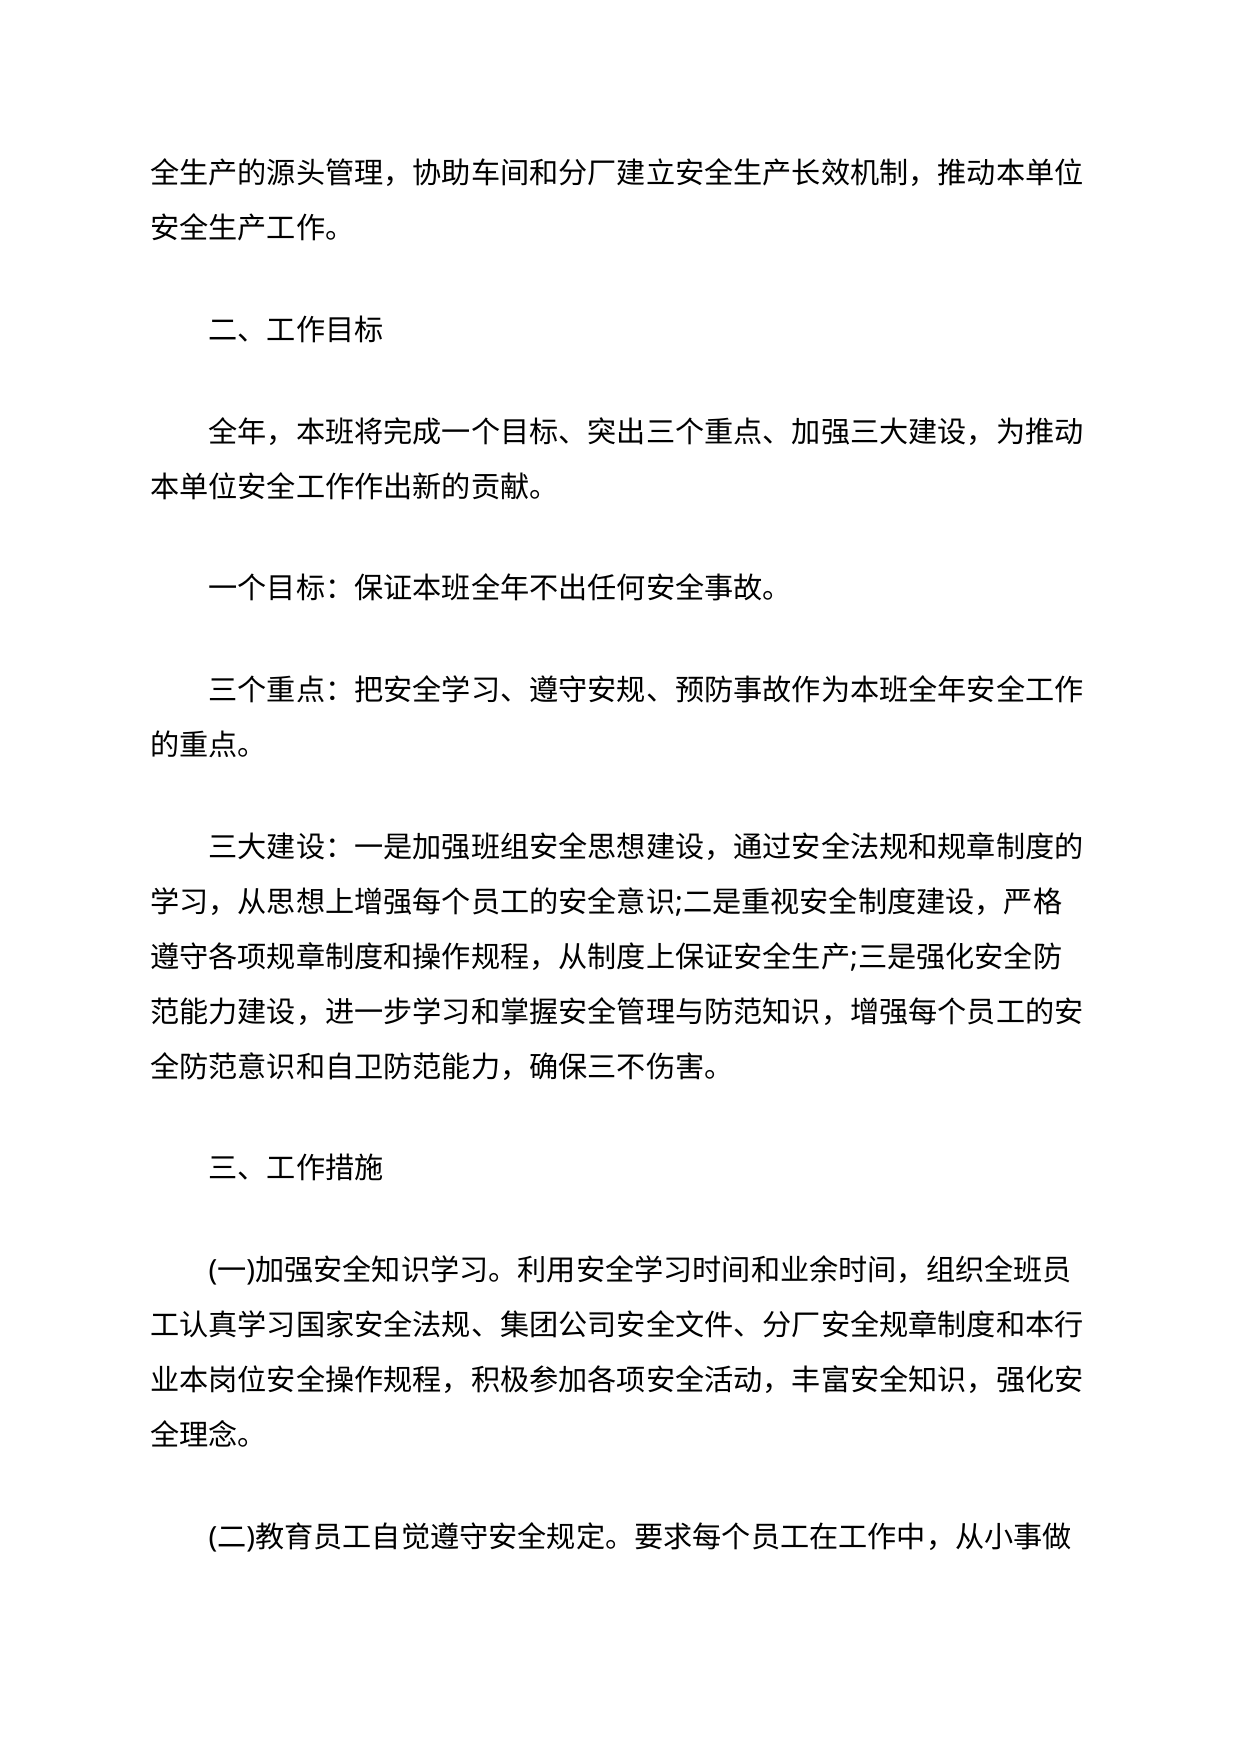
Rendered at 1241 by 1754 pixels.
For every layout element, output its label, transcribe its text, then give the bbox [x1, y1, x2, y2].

text (一)加强安全知识学习。利用安全学习时间和业余时间，组织全班员工认真学习国家安全法规、集团公司安全文件、分厂安全规章制度和本行业本岗位安全操作规程，积极参加各项安全活动，丰富安全知识，强化安全理念。 [150, 1247, 1090, 1454]
text 三大建设：一是加强班组安全思想建设，通过安全法规和规章制度的学习，从思想上增强每个员工的安全意识;二是重视安全制度建设，严格遵守各项规章制度和操作规程，从制度上保证安全生产;三是强化安全防范能力建设，进一步学习和掌握安全管理与防范知识，增强每个员工的安全防范意识和自卫防范能力，确保三不伤害。 [150, 823, 1090, 1086]
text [150, 1513, 1090, 1556]
text 二、工作目标 [150, 307, 1090, 349]
text 三个重点：把安全学习、遵守安规、预防事故作为本班全年安全工作的重点。 [150, 667, 1090, 764]
text 一个目标：保证本班全年不出任何安全事故。 [150, 565, 1090, 607]
text 三、工作措施 [150, 1145, 1090, 1187]
text 全年，本班将完成一个目标、突出三个重点、加强三大建设，为推动本单位安全工作作出新的贡献。 [150, 408, 1090, 506]
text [150, 150, 1090, 247]
